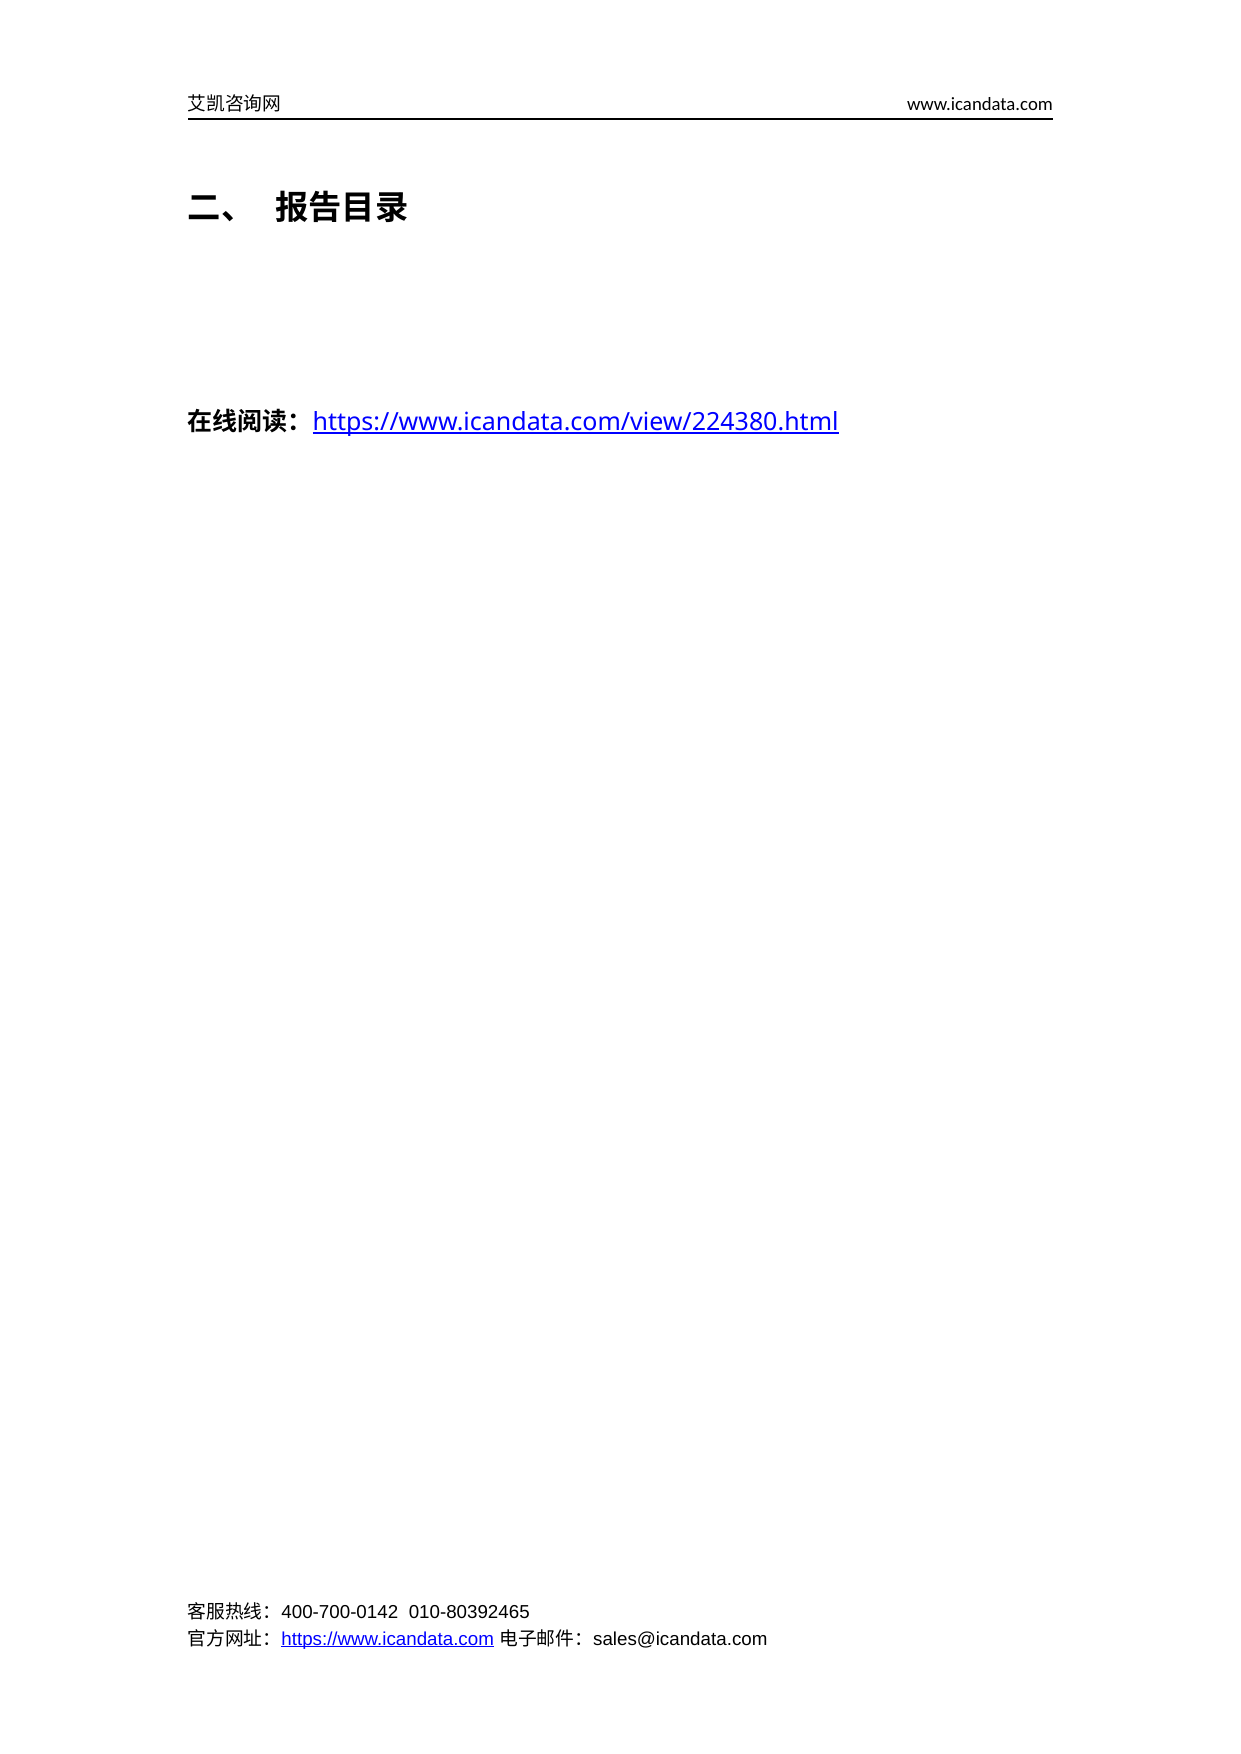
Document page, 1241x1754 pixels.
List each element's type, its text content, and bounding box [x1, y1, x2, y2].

text 在线阅读：https://www.icandata.com/view/224380.html [187, 387, 1053, 452]
subtitle 报告目录 [187, 172, 1053, 237]
